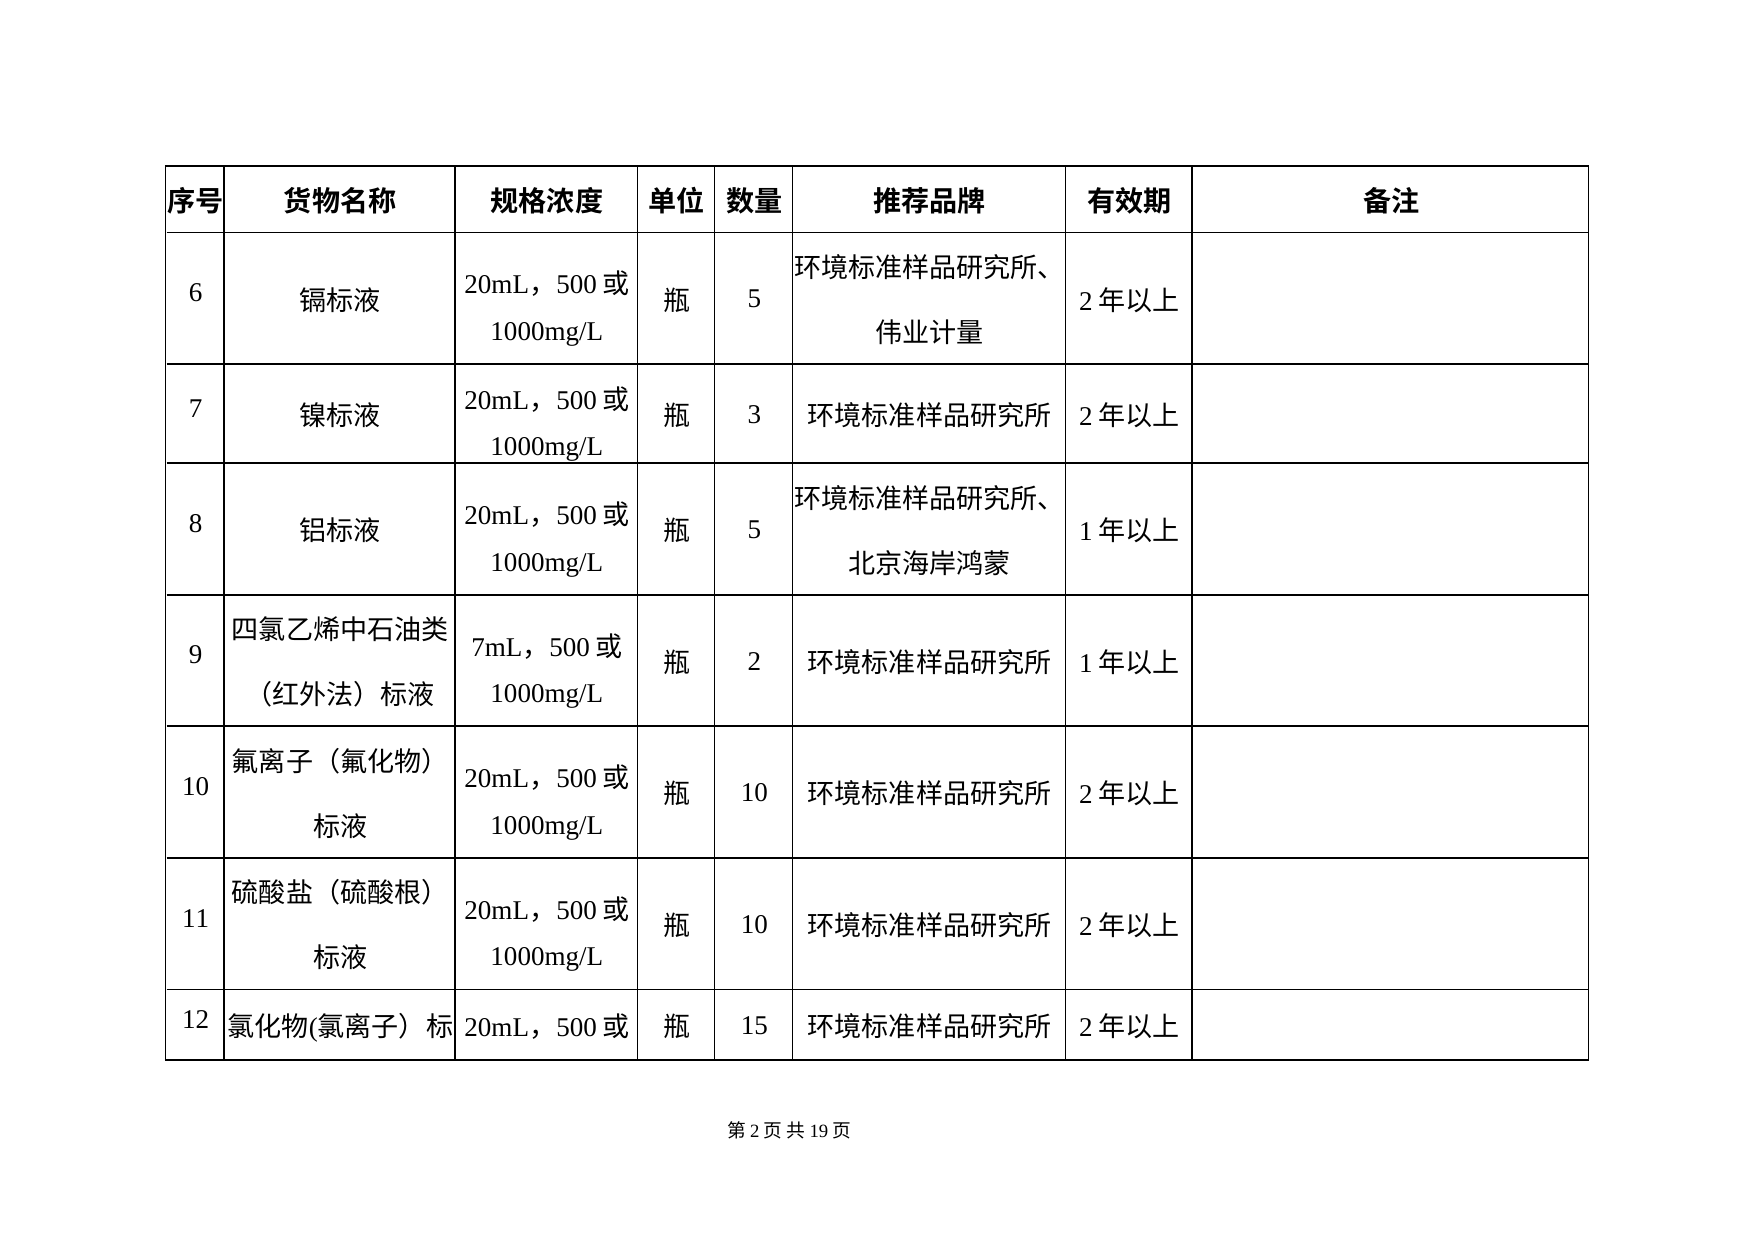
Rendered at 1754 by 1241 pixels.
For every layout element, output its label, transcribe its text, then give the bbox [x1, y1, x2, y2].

table_header 规格浓度 [456, 167, 637, 232]
table_cell 环境标准样品研究所、伟业计量 [793, 233, 1065, 363]
table_cell 环境标准样品研究所、北京海岸鸿蒙 [793, 464, 1065, 594]
table_cell 7 [166, 364, 223, 462]
table_cell 瓶 [638, 365, 714, 462]
table_cell 11 [166, 858, 223, 988]
table_cell 氟离子（氟化物）标液 [225, 727, 454, 857]
table_cell 2年以上 [1066, 990, 1191, 1059]
table_cell 瓶 [638, 859, 714, 988]
table_cell 镉标液 [225, 233, 454, 363]
table_cell 瓶 [638, 464, 714, 594]
table_cell 2年以上 [1066, 859, 1191, 988]
table_cell 10 [715, 727, 792, 857]
table_header 有效期 [1066, 167, 1191, 232]
table_cell 1年以上 [1066, 464, 1191, 594]
table_cell 8 [166, 463, 223, 594]
table_cell 瓶 [638, 990, 714, 1059]
table_cell 环境标准样品研究所 [793, 365, 1065, 462]
table_cell 20mL，500或1000mg/L [456, 233, 637, 363]
table_cell 5 [715, 233, 792, 363]
table_cell [1193, 727, 1588, 857]
table_cell 2年以上 [1066, 727, 1191, 857]
table_cell 10 [715, 859, 792, 988]
table_cell 四氯乙烯中石油类（红外法）标液 [225, 596, 454, 725]
table_header 货物名称 [225, 167, 454, 232]
table_cell 环境标准样品研究所 [793, 859, 1065, 988]
table_cell 12 [166, 990, 223, 1059]
table_cell 瓶 [638, 596, 714, 725]
table_cell [1193, 859, 1588, 988]
table_cell 氯化物(氯离子）标液 [225, 990, 454, 1059]
table_cell 5 [715, 464, 792, 594]
table_cell 瓶 [638, 233, 714, 363]
table_cell 硫酸盐（硫酸根）标液 [225, 859, 454, 988]
table_cell 6 [166, 233, 223, 363]
table_cell [1193, 464, 1588, 594]
table_header 数量 [715, 167, 792, 232]
table_cell 7mL，500或1000mg/L [456, 596, 637, 725]
table_cell 环境标准样品研究所 [793, 596, 1065, 725]
table_cell 3 [715, 365, 792, 462]
table_cell [1193, 365, 1588, 462]
table_cell 瓶 [638, 727, 714, 857]
table_cell 2 [715, 596, 792, 725]
table_cell 9 [166, 595, 223, 725]
table_cell 20mL，500或1000mg/L [456, 464, 637, 594]
table_cell 环境标准样品研究所 [793, 727, 1065, 857]
table_cell 环境标准样品研究所 [793, 990, 1065, 1059]
table_cell 铝标液 [225, 464, 454, 594]
table_header 序号 [166, 167, 223, 232]
table_header 备注 [1193, 167, 1588, 232]
table_header 单位 [638, 167, 714, 232]
table_cell 20mL，500或1000mg/L [456, 859, 637, 988]
table_cell [1193, 596, 1588, 725]
table_cell 15 [715, 990, 792, 1059]
table_cell 20mL，500或1000mg/L [456, 365, 637, 462]
table_header 推荐品牌 [793, 167, 1065, 232]
table_cell 10 [166, 726, 223, 857]
table_cell 20mL，500或1000mg/L [456, 990, 637, 1059]
table_cell [1193, 233, 1588, 363]
table_cell 2年以上 [1066, 365, 1191, 462]
table_cell 镍标液 [225, 365, 454, 462]
table_cell [1193, 990, 1588, 1059]
table_cell 2年以上 [1066, 233, 1191, 363]
table_cell 1年以上 [1066, 596, 1191, 725]
table_cell 20mL，500或1000mg/L [456, 727, 637, 857]
